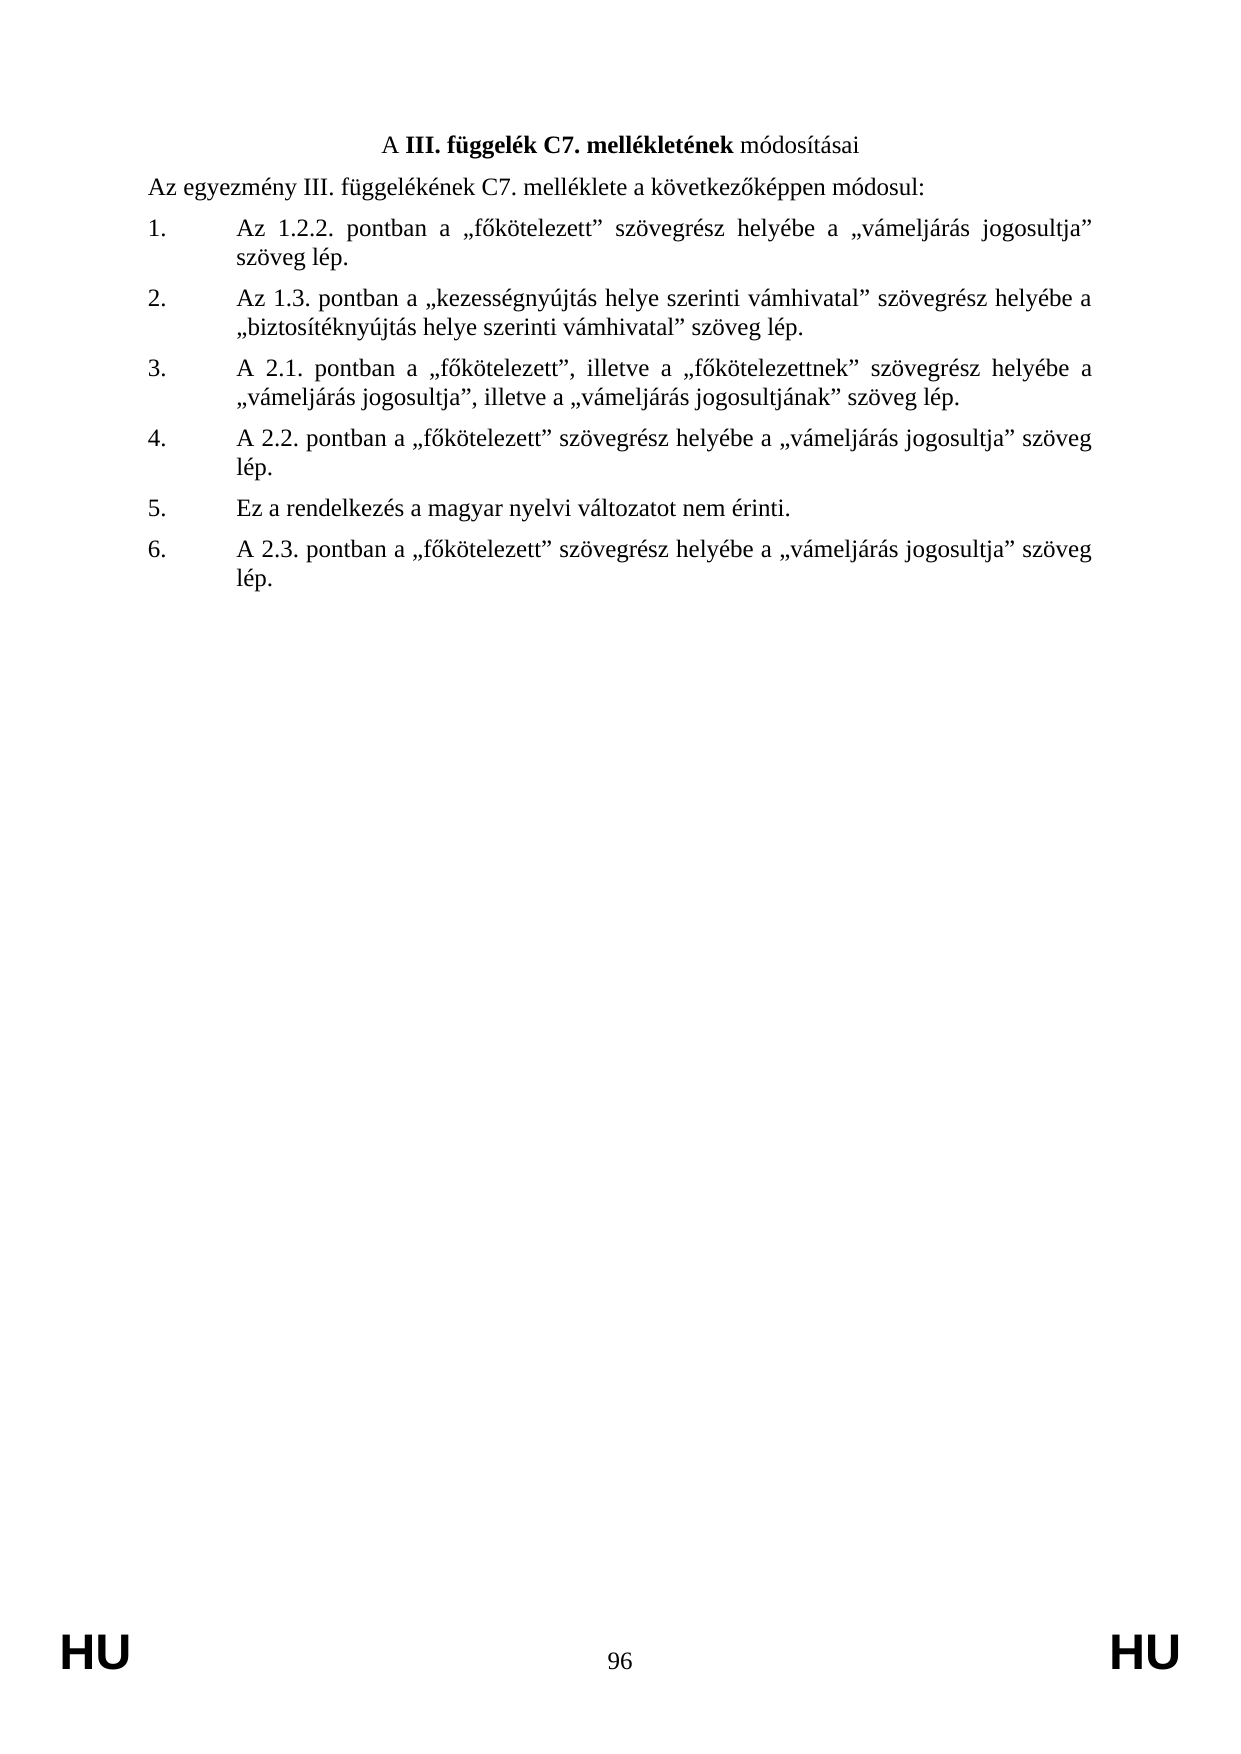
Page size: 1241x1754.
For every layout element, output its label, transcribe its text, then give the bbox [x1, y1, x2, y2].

text 2. Az 1.3. pontban a „kezességnyújtás helye szerinti vámhivatal” szövegrész helyébe a „biztosítéknyújtás helye szerinti vámhivatal” szöveg lép. [148, 283, 1093, 341]
text 1. Az 1.2.2. pontban a „főkötelezett” szövegrész helyébe a „vámeljárás jogosultja” szöveg lép. [148, 213, 1093, 271]
text 4. A 2.2. pontban a „főkötelezett” szövegrész helyébe a „vámeljárás jogosultja” szöveg lép. [148, 423, 1093, 481]
text 6. A 2.3. pontban a „főkötelezett” szövegrész helyébe a „vámeljárás jogosultja” szöveg lép. [148, 534, 1093, 592]
text 5. Ez a rendelkezés a magyar nyelvi változatot nem érinti. [148, 493, 1093, 522]
text 3. A 2.1. pontban a „főkötelezett”, illetve a „főkötelezettnek” szövegrész helyébe a „vámeljárás jogosultja”, illetve a „vámeljárás jogosultjának” szöveg lép. [148, 353, 1093, 411]
text A III. függelék C7. mellékletének módosításai [148, 131, 1093, 159]
text Az egyezmény III. függelékének C7. melléklete a következőképpen módosul: [148, 172, 1093, 201]
